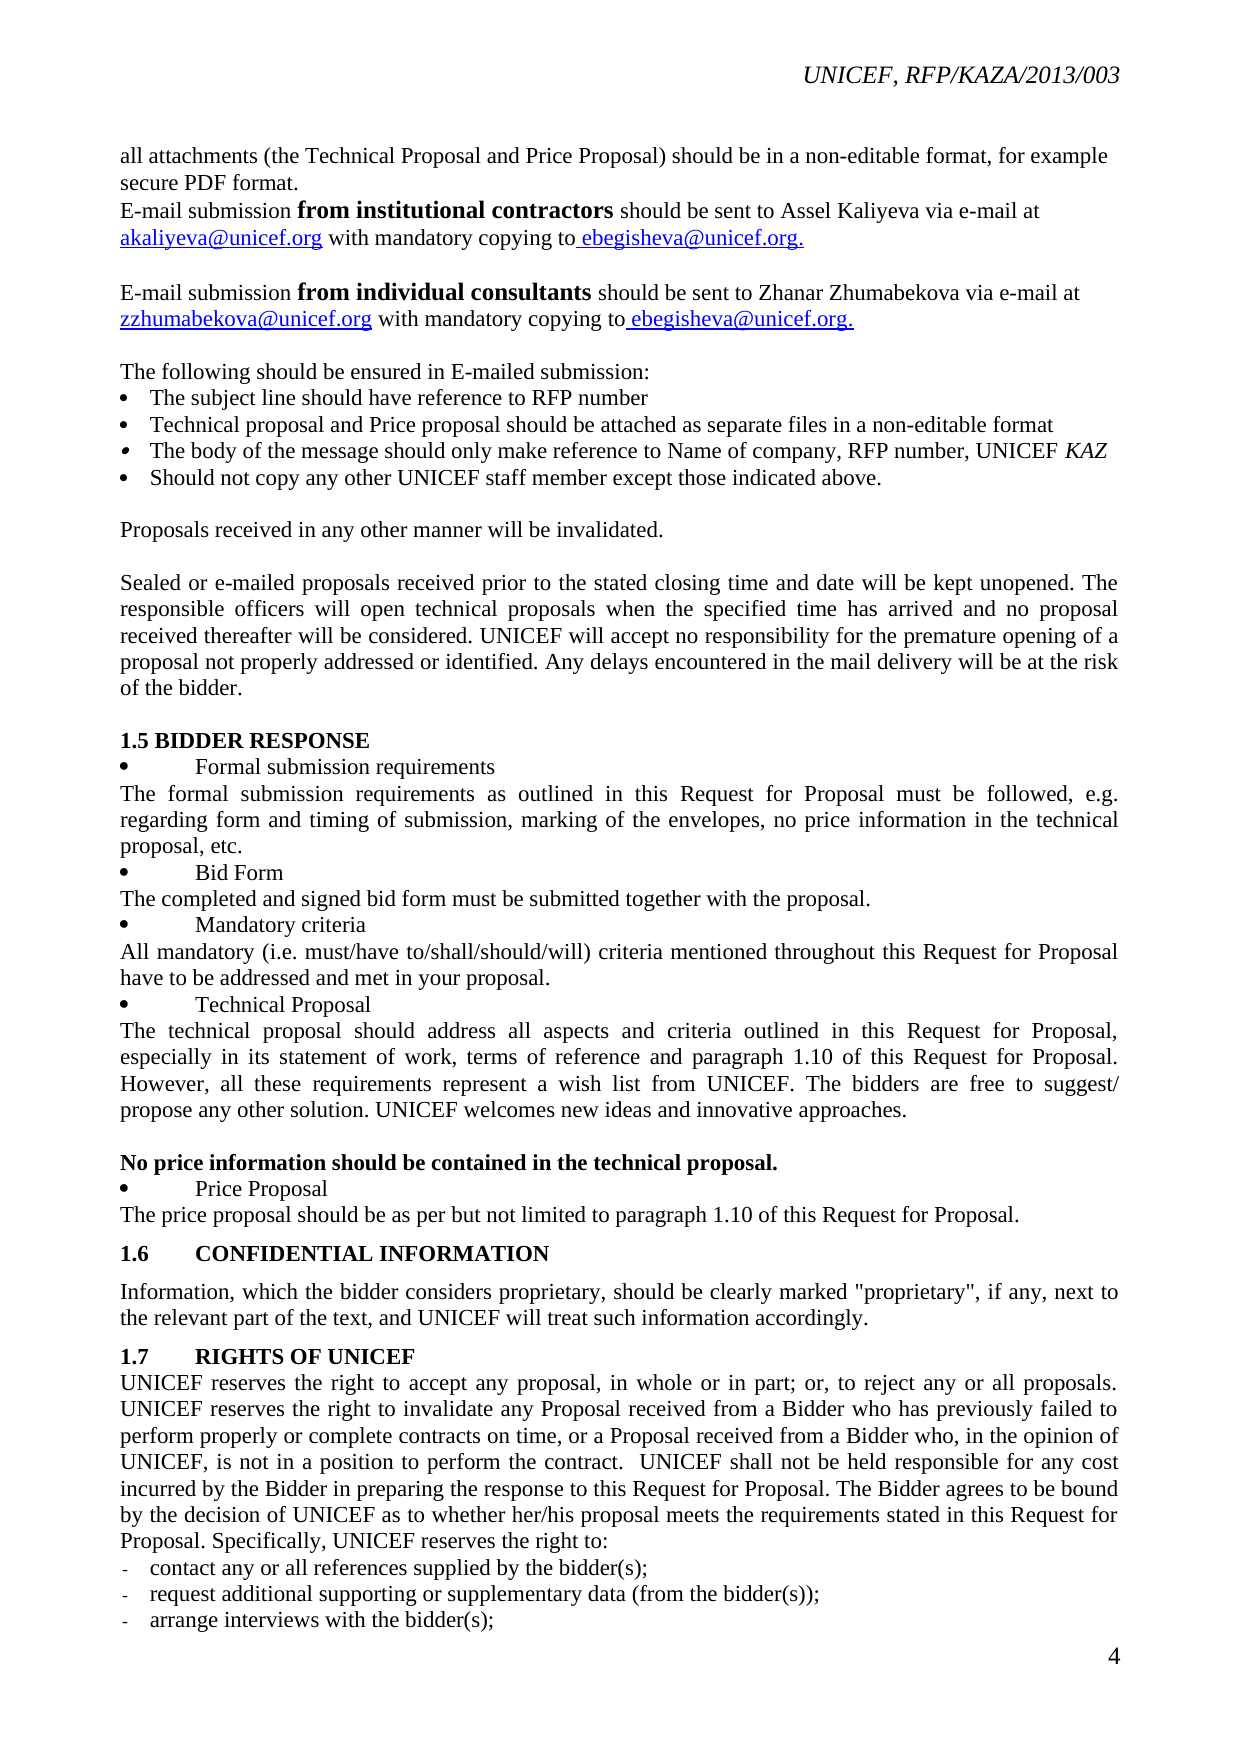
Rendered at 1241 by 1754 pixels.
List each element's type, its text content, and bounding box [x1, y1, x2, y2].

list The body of the message should only make reference to Name of company, RFP number, UNICEF KAZ [120, 437, 1120, 463]
subtitle Mandatory criteria [120, 912, 1120, 938]
subtitle Price Proposal [120, 1175, 1120, 1201]
text E-mail submission from institutional contractors should be sent to Assel Kaliyeva via e-mail at akaliyeva@unicef.org with mandatory copying to ebegisheva@unicef.org. [120, 195, 1120, 250]
subtitle No price information should be contained in the technical proposal. [120, 1149, 1120, 1175]
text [120, 142, 1120, 195]
subtitle Formal submission requirements [120, 753, 1120, 780]
list request additional supporting or supplementary data (from the bidder(s)); [120, 1580, 1120, 1606]
list The subject line should have reference to RFP number [120, 384, 1120, 411]
text Information, which the bidder considers proprietary, should be clearly marked "proprietary", if any, next to the relevant part of the text, and UNICEF will treat such information accordingly. [120, 1278, 1120, 1331]
text The price proposal should be as per but not limited to paragraph 1.10 of this Request for Proposal. [120, 1201, 1120, 1228]
subtitle The completed and signed bid form must be submitted together with the proposal. [120, 885, 1120, 912]
list arrange interviews with the bidder(s); [120, 1606, 1120, 1633]
list contact any or all references supplied by the bidder(s); [120, 1554, 1120, 1580]
subtitle 1.5 BIDDER RESPONSE [120, 727, 1120, 753]
subtitle 1.6 CONFIDENTIAL INFORMATION [120, 1240, 1120, 1266]
text Sealed or e-mailed proposals received prior to the stated closing time and date will be kept unopened. The responsible officers will open technical proposals when the specified time has arrived and no proposal received thereafter will be considered. UNICEF will accept no responsibility for the premature opening of a proposal not properly addressed or identified. Any delays encountered in the mail delivery will be at the risk of the bidder. [120, 569, 1120, 701]
text UNICEF reserves the right to accept any proposal, in whole or in part; or, to reject any or all proposals. UNICEF reserves the right to invalidate any Proposal received from a Bidder who has previously failed to perform properly or complete contracts on time, or a Proposal received from a Bidder who, in the opinion of UNICEF, is not in a position to perform the contract. UNICEF shall not be held responsible for any cost incurred by the Bidder in preparing the response to this Request for Proposal. The Bidder agrees to be bound by the decision of UNICEF as to whether her/his proposal meets the requirements stated in this Request for Proposal. Specifically, UNICEF reserves the right to: [120, 1369, 1120, 1554]
list Technical proposal and Price proposal should be attached as separate files in a non-editable format [120, 411, 1120, 437]
text Proposals received in any other manner will be invalidated. [120, 516, 1120, 543]
text The following should be ensured in E-mailed submission: [120, 358, 1120, 384]
text E-mail submission from individual consultants should be sent to Zhanar Zhumabekova via e-mail at zzhumabekova@unicef.org with mandatory copying to ebegisheva@unicef.org. [120, 277, 1120, 332]
subtitle 1.7 RIGHTS OF UNICEF [120, 1343, 1120, 1369]
subtitle Technical Proposal [120, 991, 1120, 1017]
subtitle The formal submission requirements as outlined in this Request for Proposal must be followed, e.g. regarding form and timing of submission, marking of the envelopes, no price information in the technical proposal, etc. [120, 780, 1120, 859]
subtitle Bid Form [120, 859, 1120, 885]
subtitle All mandatory (i.e. must/have to/shall/should/will) criteria mentioned throughout this Request for Proposal have to be addressed and met in your proposal. [120, 938, 1120, 991]
list Should not copy any other UNICEF staff member except those indicated above. [120, 463, 1120, 490]
subtitle The technical proposal should address all aspects and criteria outlined in this Request for Proposal, especially in its statement of work, terms of reference and paragraph 1.10 of this Request for Proposal. However, all these requirements represent a wish list from UNICEF. The bidders are free to suggest/ propose any other solution. UNICEF welcomes new ideas and innovative approaches. [120, 1017, 1120, 1122]
